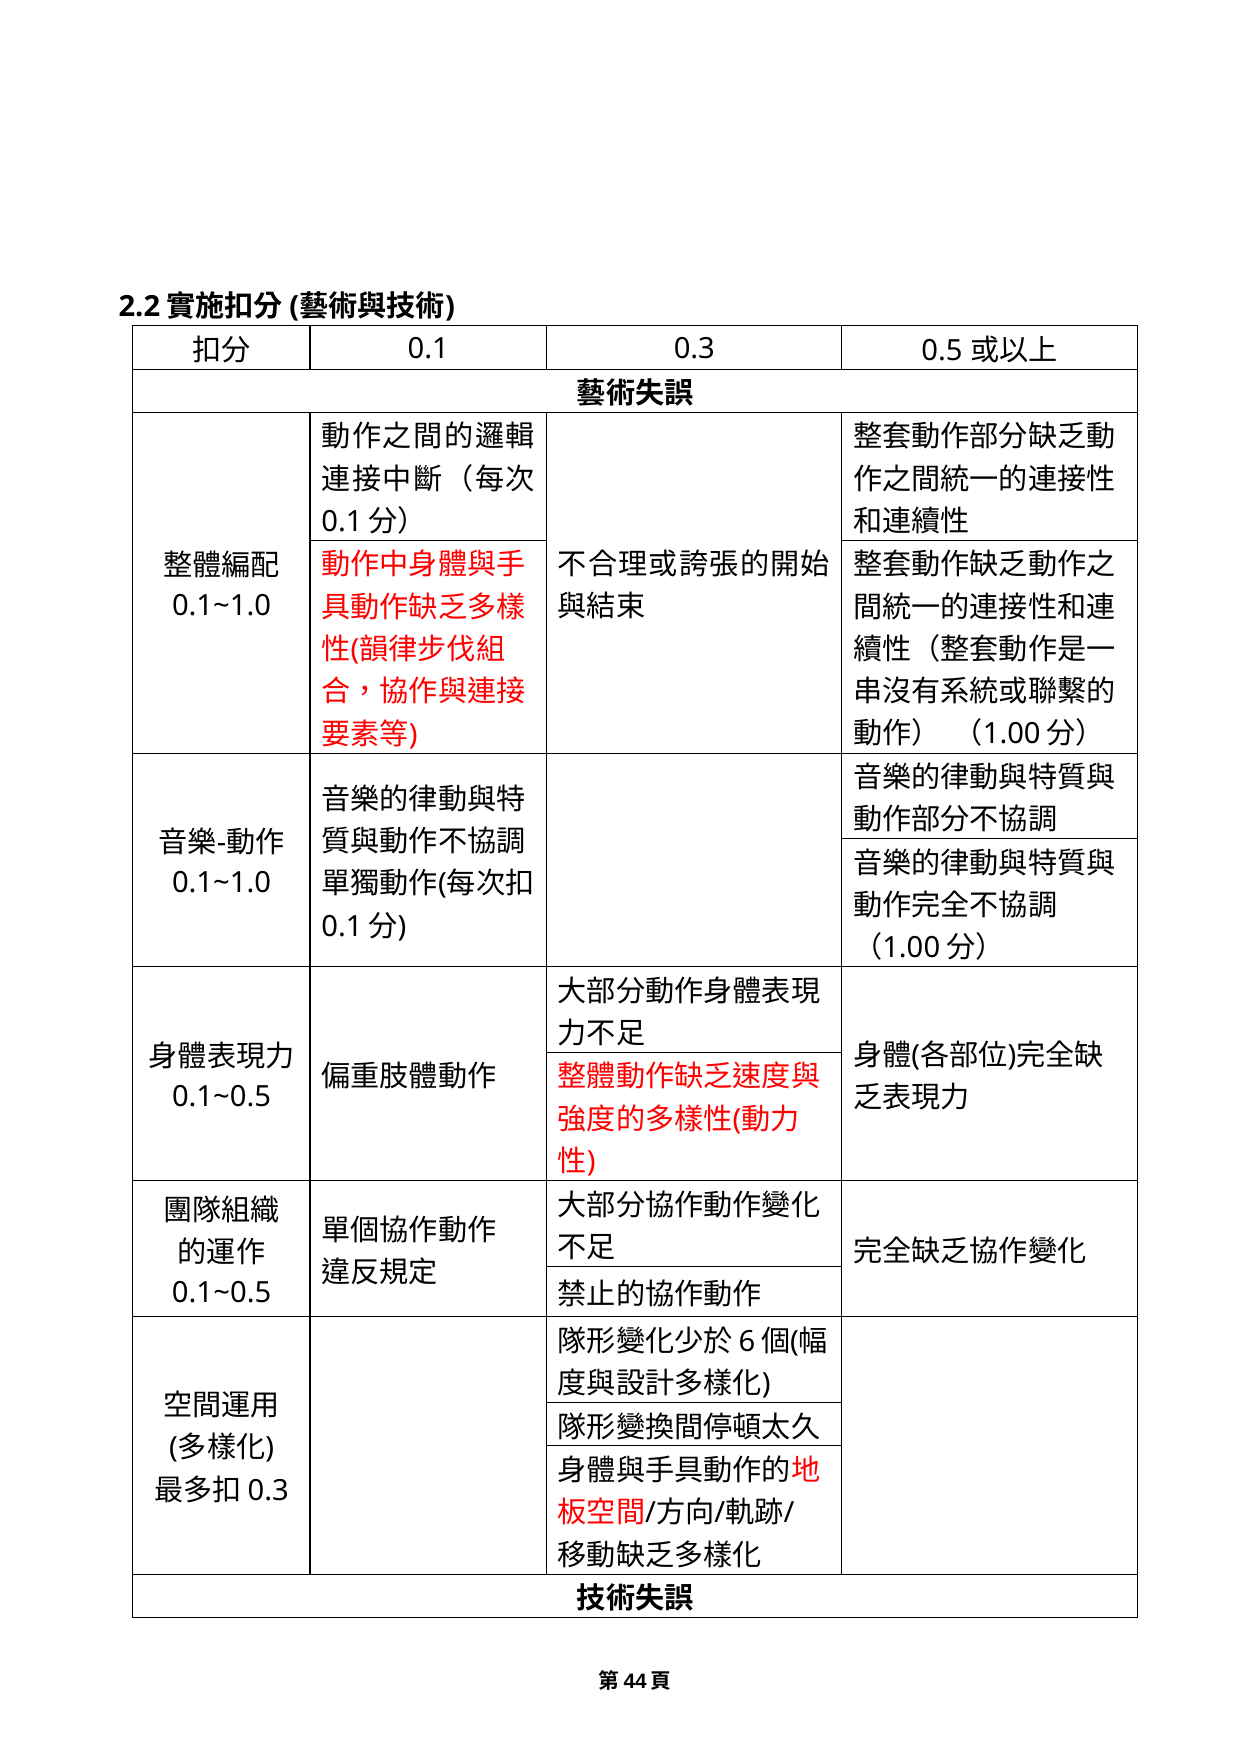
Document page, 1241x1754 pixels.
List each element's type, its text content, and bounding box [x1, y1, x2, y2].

text 2.2實施扣分 (藝術與技術) [118, 283, 1152, 325]
table_header 扣分 [133, 326, 309, 368]
table_cell 身體表現力 0.1~0.5 [133, 967, 309, 1180]
table_cell 偏重肢體動作 [311, 967, 546, 1180]
table_cell 音樂的律動與特質與動作部分不協調 [842, 754, 1137, 838]
table_cell 音樂-動作 0.1~1.0 [133, 754, 309, 966]
table_cell 整體編配 0.1~1.0 [133, 413, 309, 753]
table_cell [547, 754, 841, 966]
table_header 0.1 [311, 326, 546, 368]
table_cell [311, 1317, 546, 1573]
table_cell 技術失誤 [133, 1575, 1137, 1617]
table_header 0.5 或以上 [842, 326, 1137, 368]
table_cell 大部分動作身體表現力不足 [547, 967, 841, 1052]
table_cell 身體(各部位)完全缺乏表現力 [842, 967, 1137, 1180]
table_cell 整套動作缺乏動作之間統一的連接性和連續性（整套動作是一串沒有系統或聯繫的動作） （1.00分） [842, 541, 1137, 753]
table_cell [842, 1317, 1137, 1573]
table_cell 隊形變化少於6個(幅度與設計多樣化) [547, 1317, 841, 1402]
table_cell 單個協作動作 違反規定 [311, 1181, 546, 1316]
table_cell 身體與手具動作的地板空間/方向/軌跡/ 移動缺乏多樣化 [547, 1446, 841, 1573]
table_cell 空間運用 (多樣化) 最多扣0.3 [133, 1317, 309, 1573]
table_cell 整體動作缺乏速度與強度的多樣性(動力性) [547, 1053, 841, 1180]
table_cell 完全缺乏協作變化 [842, 1181, 1137, 1316]
table_cell 整套動作部分缺乏動作之間統一的連接性和連續性 [842, 413, 1137, 540]
table_cell 藝術失誤 [133, 370, 1137, 412]
table_cell 音樂的律動與特質與動作完全不協調（1.00分） [842, 839, 1137, 966]
table_cell 隊形變換間停頓太久 [547, 1403, 841, 1445]
table_cell 禁止的協作動作 [547, 1267, 841, 1316]
table_cell 團隊組織 的運作 0.1~0.5 [133, 1181, 309, 1316]
table_header 0.3 [547, 326, 841, 368]
table_cell 動作中身體與手具動作缺乏多樣性(韻律步伐組合，協作與連接要素等) [311, 541, 546, 753]
table_cell 大部分協作動作變化不足 [547, 1181, 841, 1266]
table_cell 不合理或誇張的開始與結束 [547, 413, 841, 753]
table_cell 動作之間的邏輯連接中斷（每次0.1分） [311, 413, 546, 540]
table_cell 音樂的律動與特質與動作不協調 單獨動作(每次扣0.1分) [311, 754, 546, 966]
